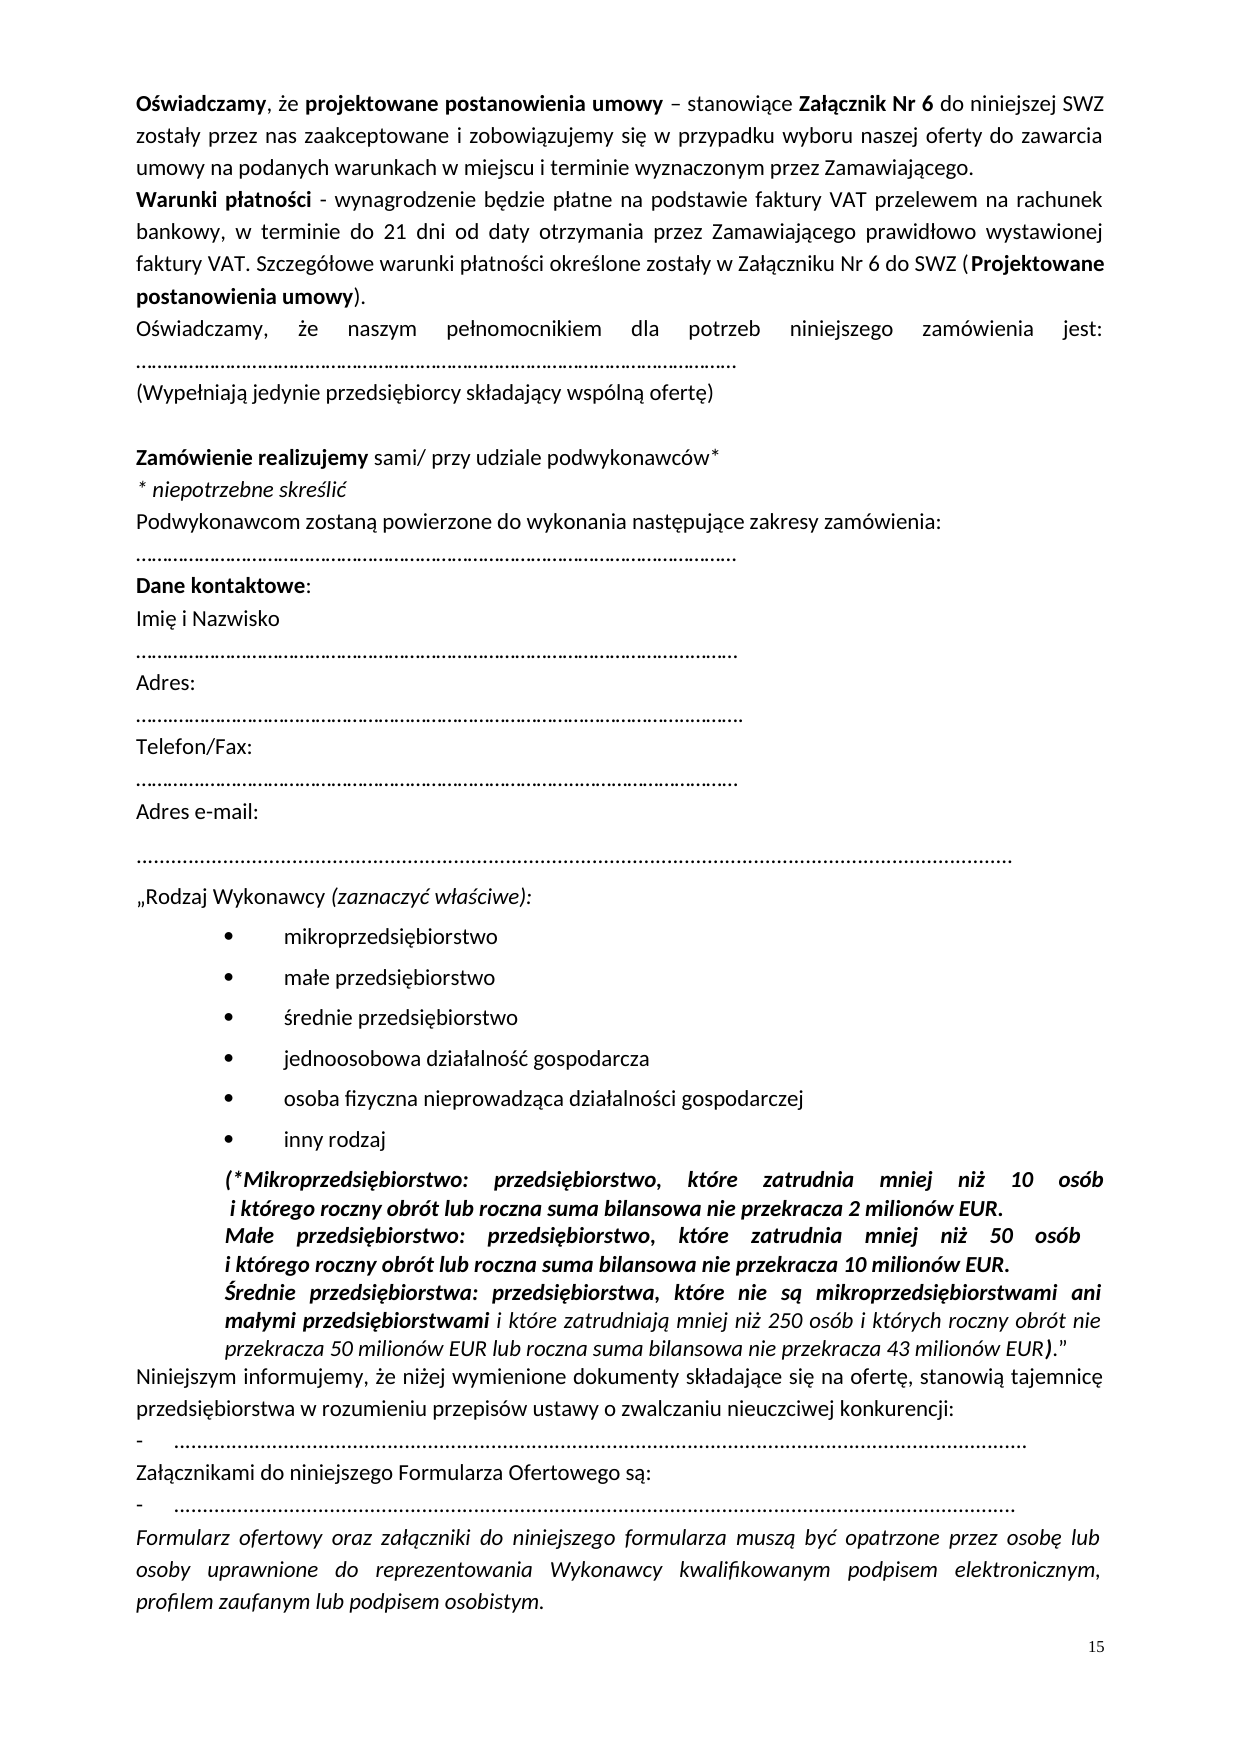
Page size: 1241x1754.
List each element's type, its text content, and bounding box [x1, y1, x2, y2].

list małe przedsiębiorstwo [224, 963, 1104, 991]
text ........................................................................................................................................................ [136, 841, 1104, 869]
text …………………………………………………………………………………………...……… [136, 636, 1104, 664]
text Małe przedsiębiorstwo: przedsiębiorstwo, które zatrudnia mniej niż 50 osób i którego roczny obrót lub roczna suma bilansowa nie przekracza 10 milionów EUR. [224, 1222, 1104, 1278]
list osoba fizyczna nieprowadząca działalności gospodarczej [224, 1084, 1104, 1113]
text Niniejszym informujemy, że niżej wymienione dokumenty składające się na ofertę, stanowią tajemnicę przedsiębiorstwa w rozumieniu przepisów ustawy o zwalczaniu nieuczciwej konkurencji: [136, 1362, 1104, 1422]
list .................................................................................................................................................. [136, 1491, 1104, 1518]
text …….……………………………………………………………………………………..………. [136, 700, 1104, 728]
text Oświadczamy, że naszym pełnomocnikiem dla potrzeb niniejszego zamówienia jest: …………………………………………………………………………………………………… [136, 314, 1104, 374]
text Zamówienie realizujemy sami/ przy udziale podwykonawców* [136, 443, 1104, 471]
text * niepotrzebne skreślić [136, 475, 1104, 503]
text „Rodzaj Wykonawcy (zaznaczyć właściwe): [136, 882, 1104, 910]
text (*Mikroprzedsiębiorstwo: przedsiębiorstwo, które zatrudnia mniej niż 10 osób i którego roczny obrót lub roczna suma bilansowa nie przekracza 2 milionów EUR. [224, 1166, 1104, 1222]
text Telefon/Fax: [136, 732, 1104, 760]
text Warunki płatności - wynagrodzenie będzie płatne na podstawie faktury VAT przelewem na rachunek bankowy, w terminie do 21 dni od daty otrzymania przez Zamawiającego prawidłowo wystawionej faktury VAT. Szczegółowe warunki płatności określone zostały w Załączniku Nr 6 do SWZ (Projektowane postanowienia umowy). [136, 185, 1104, 310]
text Załącznikami do niniejszego Formularza Ofertowego są: [136, 1458, 1104, 1486]
text Imię i Nazwisko [136, 604, 1104, 632]
list inny rodzaj [224, 1125, 1104, 1153]
list mikroprzedsiębiorstwo [224, 922, 1104, 951]
text Średnie przedsiębiorstwa: przedsiębiorstwa, które nie są mikroprzedsiębiorstwami ani małymi przedsiębiorstwami i które zatrudniają mniej niż 250 osób i których roczny obrót nie przekracza 50 milionów EUR lub roczna suma bilansowa nie przekracza 43 milionów EUR).” [224, 1278, 1104, 1362]
text Dane kontaktowe: [136, 571, 1104, 599]
list .................................................................................................................................................... [136, 1426, 1104, 1454]
text …………………………………………………………………………………………………… [136, 539, 1104, 567]
text Adres e-mail: [136, 797, 1104, 825]
text ………….……………………………………………………………..………………………… [136, 764, 1104, 793]
text Formularz ofertowy oraz załączniki do niniejszego formularza muszą być opatrzone przez osobę lub osoby uprawnione do reprezentowania Wykonawcy kwalifikowanym podpisem elektronicznym, profilem zaufanym lub podpisem osobistym. [136, 1523, 1104, 1615]
text Podwykonawcom zostaną powierzone do wykonania następujące zakresy zamówienia: [136, 507, 1104, 535]
text (Wypełniają jedynie przedsiębiorcy składający wspólną ofertę) [136, 378, 1104, 406]
text Adres: [136, 668, 1104, 696]
list jednoosobowa działalność gospodarcza [224, 1044, 1104, 1072]
list średnie przedsiębiorstwo [224, 1003, 1104, 1032]
text Oświadczamy, że projektowane postanowienia umowy – stanowiące Załącznik Nr 6 do niniejszej SWZ zostały przez nas zaakceptowane i zobowiązujemy się w przypadku wyboru naszej oferty do zawarcia umowy na podanych warunkach w miejscu i terminie wyznaczonym przez Zamawiającego. [136, 89, 1104, 181]
